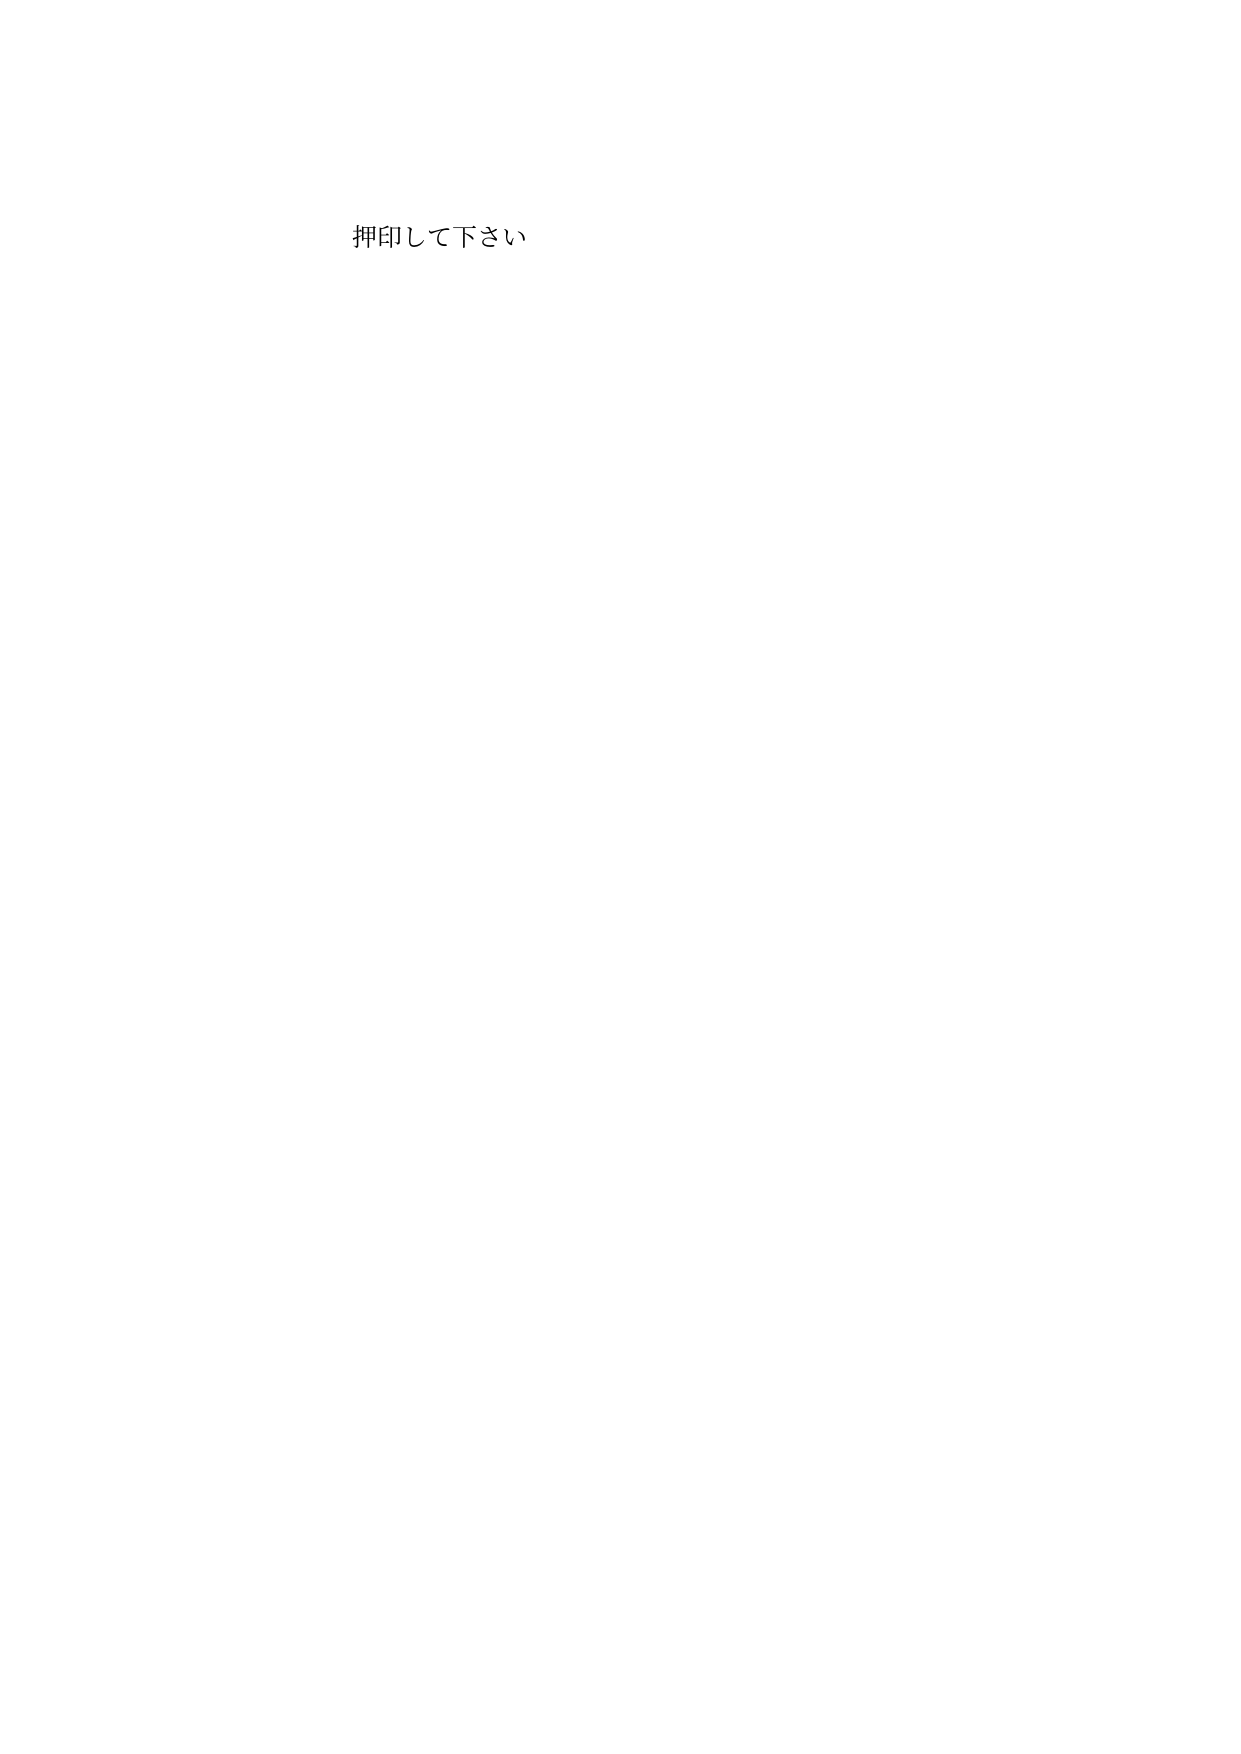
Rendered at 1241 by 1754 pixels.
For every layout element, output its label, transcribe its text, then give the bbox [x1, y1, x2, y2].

text 押印して下さい [177, 217, 1041, 254]
